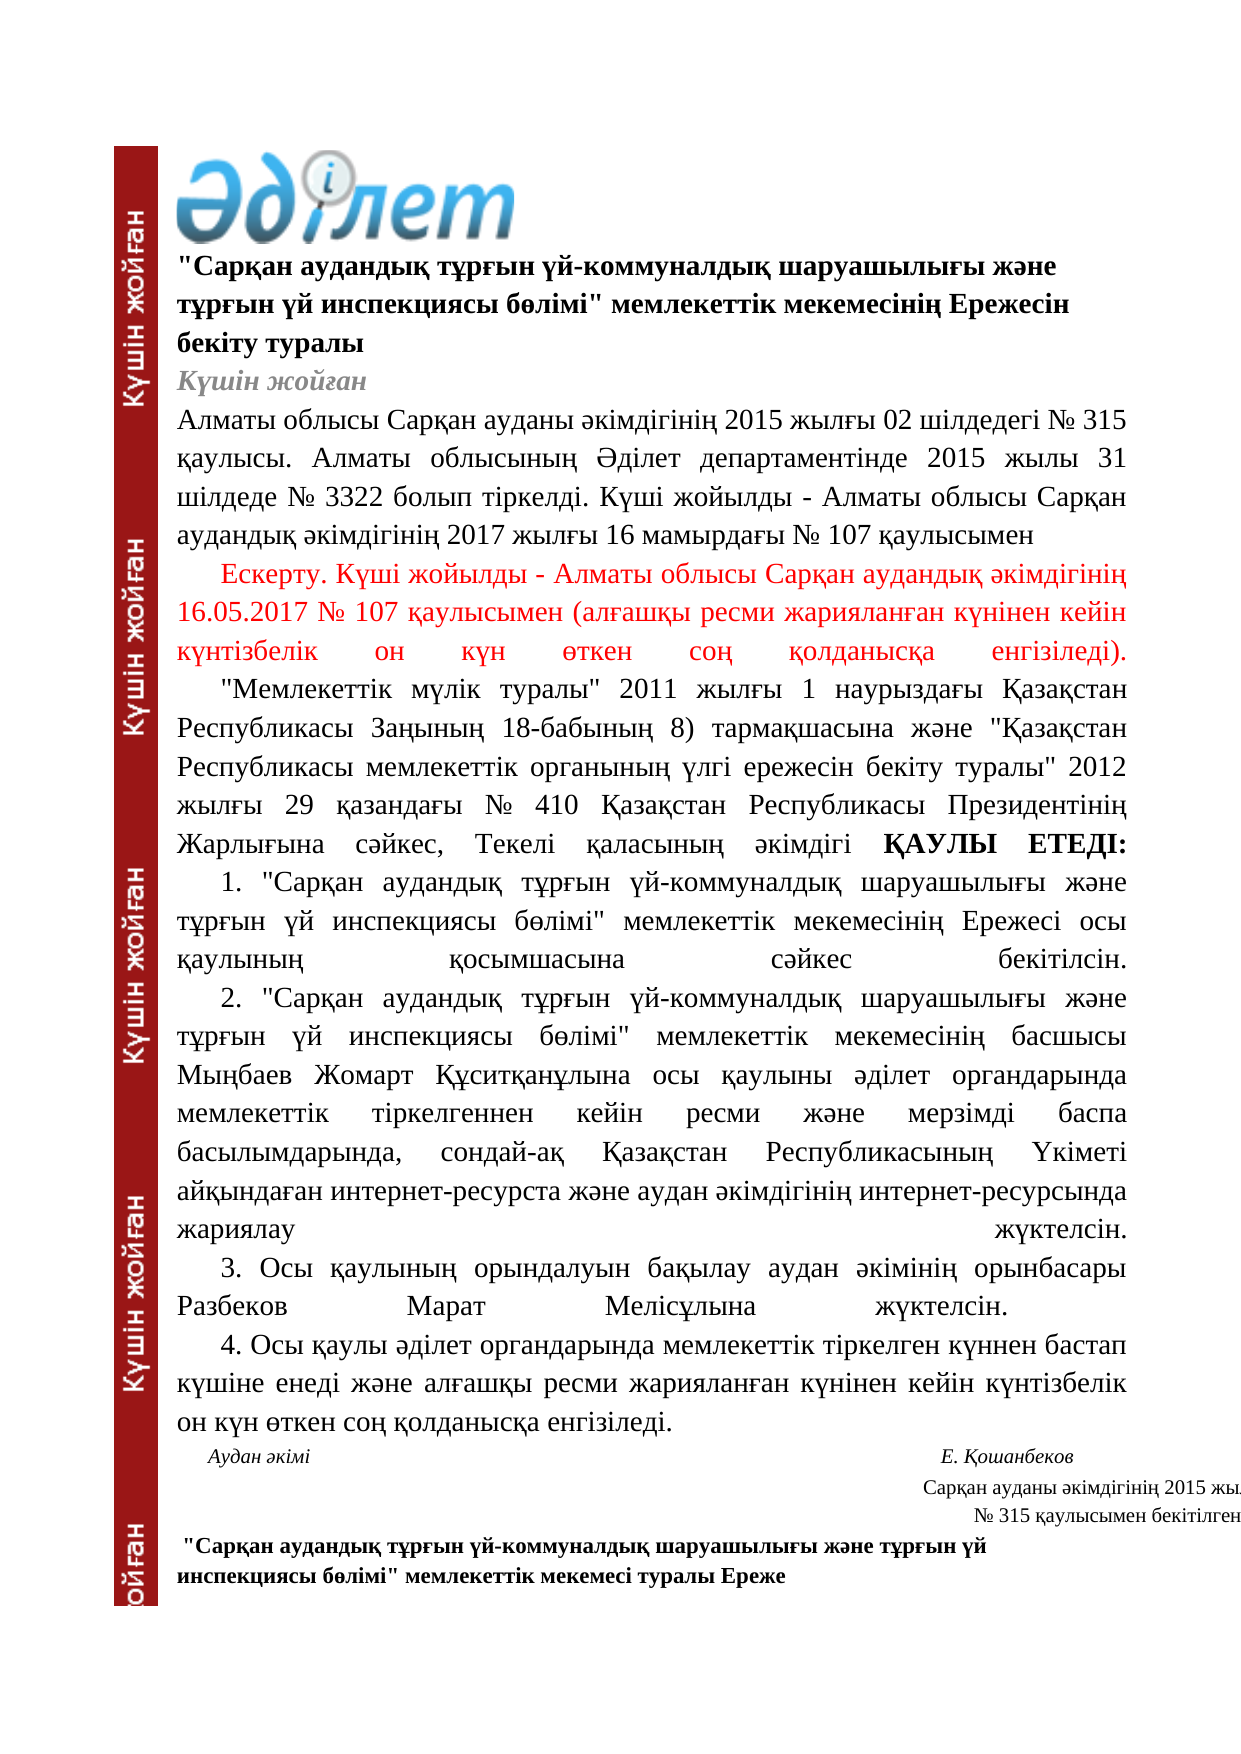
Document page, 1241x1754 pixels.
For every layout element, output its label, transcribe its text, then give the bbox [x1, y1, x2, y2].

table_header [101, 1474, 912, 1532]
text Алматы облысы Сарқан ауданы әкімдігінің 2015 жылғы 02 шілдедегі № 315 қаулысы. Алматы облысының Әділет департаментінде 2015 жылы 31 шілдеде № 3322 болып тіркелді. Күші жойылды - Алматы облысы Сарқан аудандық әкімдігінің 2017 жылғы 16 мамырдағы № 107 қаулысымен [112, 402, 1128, 551]
table_header Е. Қошанбеков [939, 1443, 1240, 1473]
table_header Аудан әкімі [101, 1443, 939, 1473]
text "Сарқан аудандық тұрғын үй-коммуналдық шаруашылығы және тұрғын үй инспекциясы бөлімі" мемлекеттік мекемесінің Ережесін бекіту туралы [112, 248, 1128, 358]
picture [114, 358, 158, 363]
picture [114, 1437, 158, 1443]
text "Сарқан аудандық тұрғын үй-коммуналдық шаруашылығы және тұрғын үй инспекциясы бөлімі" мемлекеттік мекемесі туралы Ереже [112, 1532, 1128, 1589]
table_header Сарқан ауданы әкімдігінің 2015 жылғы 2 шілдедегі № 315 қаулысымен бекітілген қосымша [912, 1474, 1240, 1532]
text Күшін жойған [112, 363, 1128, 397]
picture [176, 150, 515, 244]
picture [114, 1589, 158, 1606]
picture [114, 551, 158, 556]
picture [114, 146, 158, 248]
picture [114, 397, 158, 402]
text Ескерту. Күші жойылды - Алматы облысы Сарқан аудандық әкімдігінің 16.05.2017 № 107 қаулысымен (алғашқы ресми жарияланған күнінен кейін күнтізбелік он күн өткен соң қолданысқа енгізіледі). "Мемлекеттік мүлік туралы" 2011 жылғы 1 наурыздағы Қазақстан Республикасы Заңының 18-бабының 8) тармақшасына және "Қазақстан Республикасы мемлекеттік органының үлгі ережесін бекіту туралы" 2012 жылғы 29 қазандағы № 410 Қазақстан Республикасы Президентінің Жарлығына сәйкес, Текелі қаласының әкімдігі ҚАУЛЫ ЕТЕДІ: 1. "Сарқан аудандық тұрғын үй-коммуналдық шаруашылығы және тұрғын үй инспекциясы бөлімі" мемлекеттік мекемесінің Ережесі осы қаулының қосымшасына сәйкес бекітілсін. 2. "Сарқан аудандық тұрғын үй-коммуналдық шаруашылығы және тұрғын үй инспекциясы бөлімі" мемлекеттік мекемесінің басшысы Мыңбаев Жомарт Құситқанұлына осы қаулыны әділет органдарында мемлекеттік тіркелгеннен кейін ресми және мерзімді баспа басылымдарында, сондай-ақ Қазақстан Республикасының Үкіметі айқындаған интернет-ресурста және аудан әкімдігінің интернет-ресурсында жариялау жүктелсін. 3. Осы қаулының орындалуын бақылау аудан әкімінің орынбасары Разбеков Марат Мелісұлына жүктелсін. 4. Осы қаулы әділет органдарында мемлекеттік тіркелген күннен бастап күшіне енеді және алғашқы ресми жарияланған күнінен кейін күнтізбелік он күн өткен соң қолданысқа енгізіледі. [112, 556, 1128, 1437]
